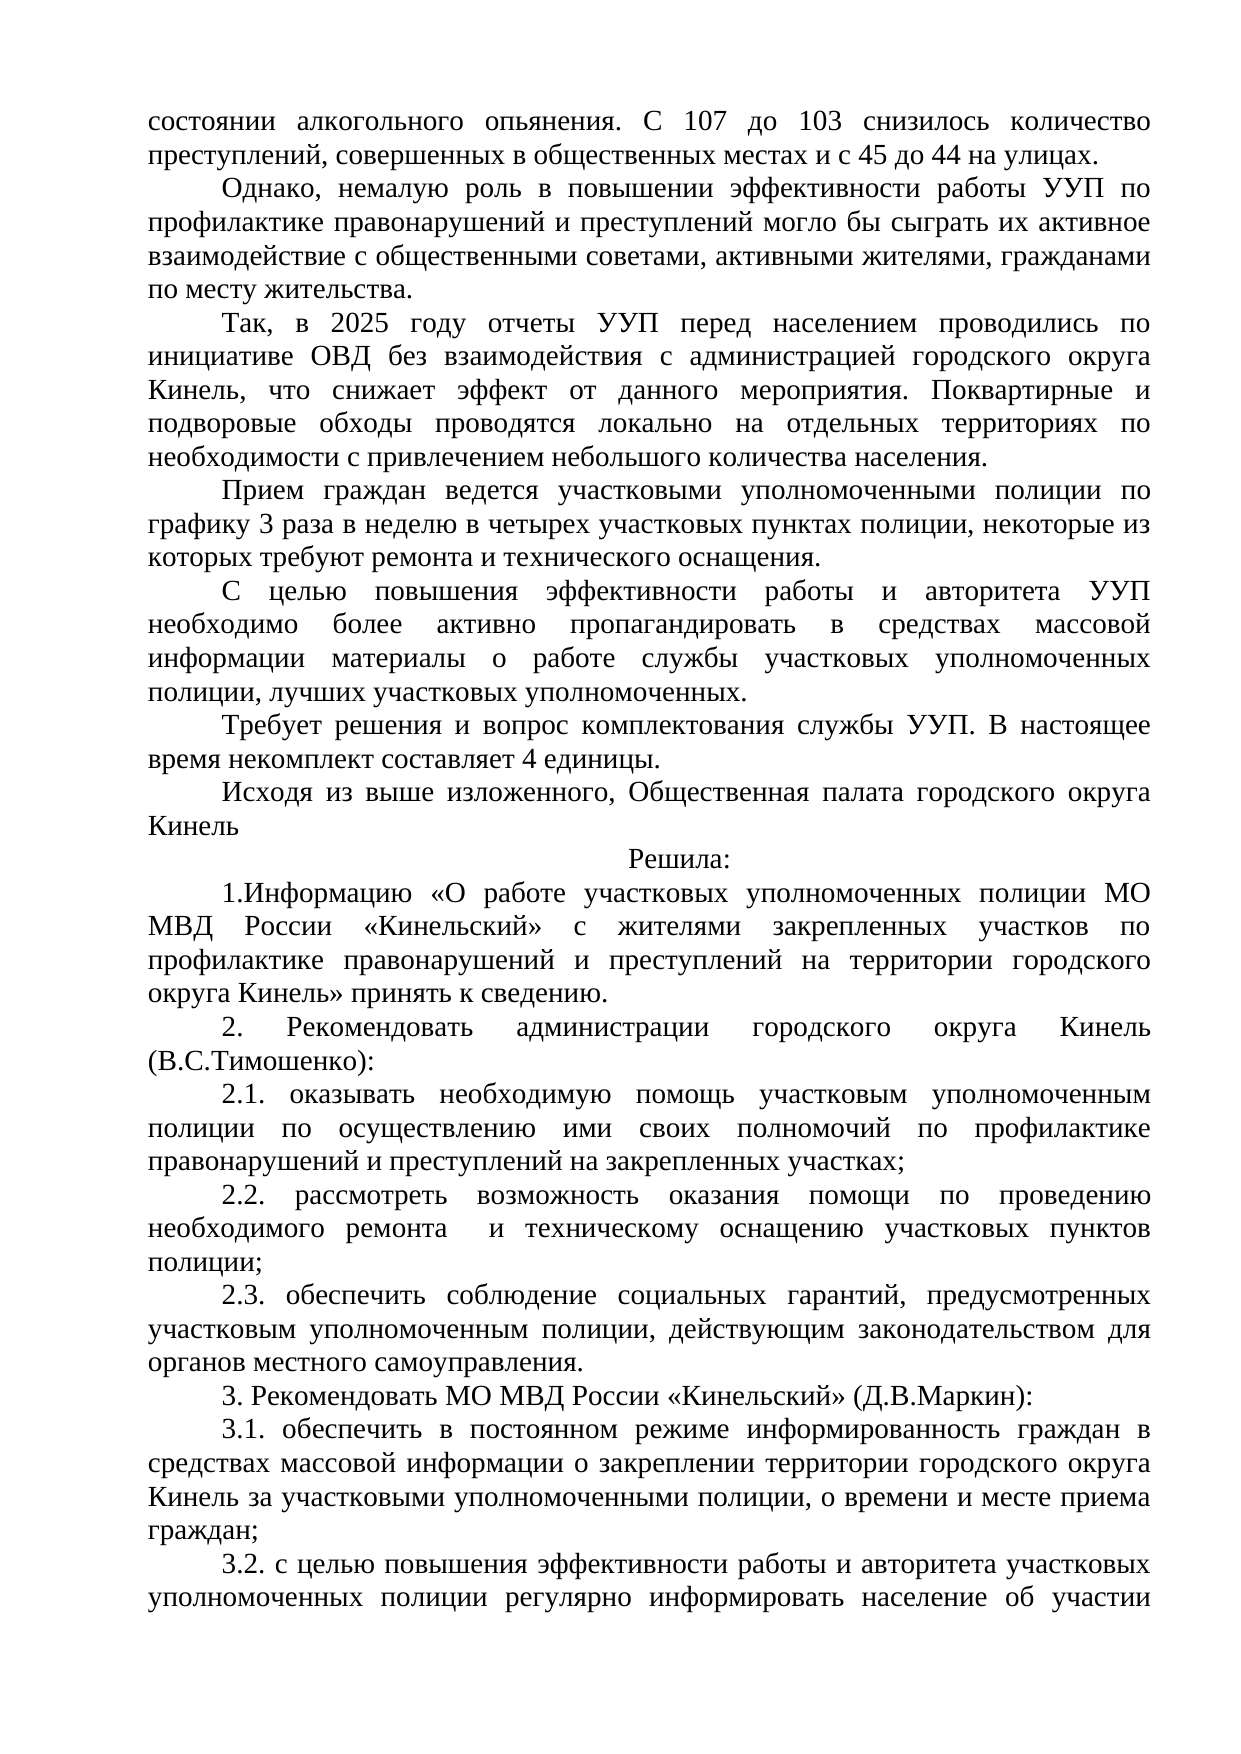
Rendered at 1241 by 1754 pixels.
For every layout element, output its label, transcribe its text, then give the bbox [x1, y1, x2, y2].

text С целью повышения эффективности работы и авторитета УУП необходимо более активно пропагандировать в средствах массовой информации материалы о работе службы участковых уполномоченных полиции, лучших участковых уполномоченных. [148, 573, 1152, 707]
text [148, 103, 1152, 171]
text 2.2. рассмотреть возможность оказания помощи по проведению необходимого ремонта и техническому оснащению участковых пунктов полиции; [148, 1177, 1152, 1277]
text Прием граждан ведется участковыми уполномоченными полиции по графику 3 раза в неделю в четырех участковых пунктах полиции, некоторые из которых требуют ремонта и технического оснащения. [148, 472, 1152, 573]
text Однако, немалую роль в повышении эффективности работы УУП по профилактике правонарушений и преступлений могло бы сыграть их активное взаимодействие с общественными советами, активными жителями, гражданами по месту жительства. [148, 171, 1152, 305]
text 3.1. обеспечить в постоянном режиме информированность граждан в средствах массовой информации о закреплении территории городского округа Кинель за участковыми уполномоченными полиции, о времени и месте приема граждан; [148, 1412, 1152, 1546]
text 1.Информацию «О работе участковых уполномоченных полиции МО МВД России «Кинельский» с жителями закрепленных участков по профилактике правонарушений и преступлений на территории городского округа Кинель» принять к сведению. [148, 875, 1152, 1009]
text Требует решения и вопрос комплектования службы УУП. В настоящее время некомплект составляет 4 единицы. [148, 707, 1152, 774]
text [148, 1546, 1152, 1613]
text 3. Рекомендовать МО МВД России «Кинельский» (Д.В.Маркин): [148, 1378, 1152, 1412]
text Так, в 2025 году отчеты УУП перед населением проводились по инициативе ОВД без взаимодействия с администрацией городского округа Кинель, что снижает эффект от данного мероприятия. Поквартирные и подворовые обходы проводятся локально на отдельных территориях по необходимости с привлечением небольшого количества населения. [148, 305, 1152, 472]
text 2.1. оказывать необходимую помощь участковым уполномоченным полиции по осуществлению ими своих полномочий по профилактике правонарушений и преступлений на закрепленных участках; [148, 1076, 1152, 1177]
text Решила: [148, 841, 1152, 875]
text 2.3. обеспечить соблюдение социальных гарантий, предусмотренных участковым уполномоченным полиции, действующим законодательством для органов местного самоуправления. [148, 1277, 1152, 1378]
text Исходя из выше изложенного, Общественная палата городского округа Кинель [148, 774, 1152, 841]
text 2. Рекомендовать администрации городского округа Кинель (В.С.Тимошенко): [148, 1009, 1152, 1076]
